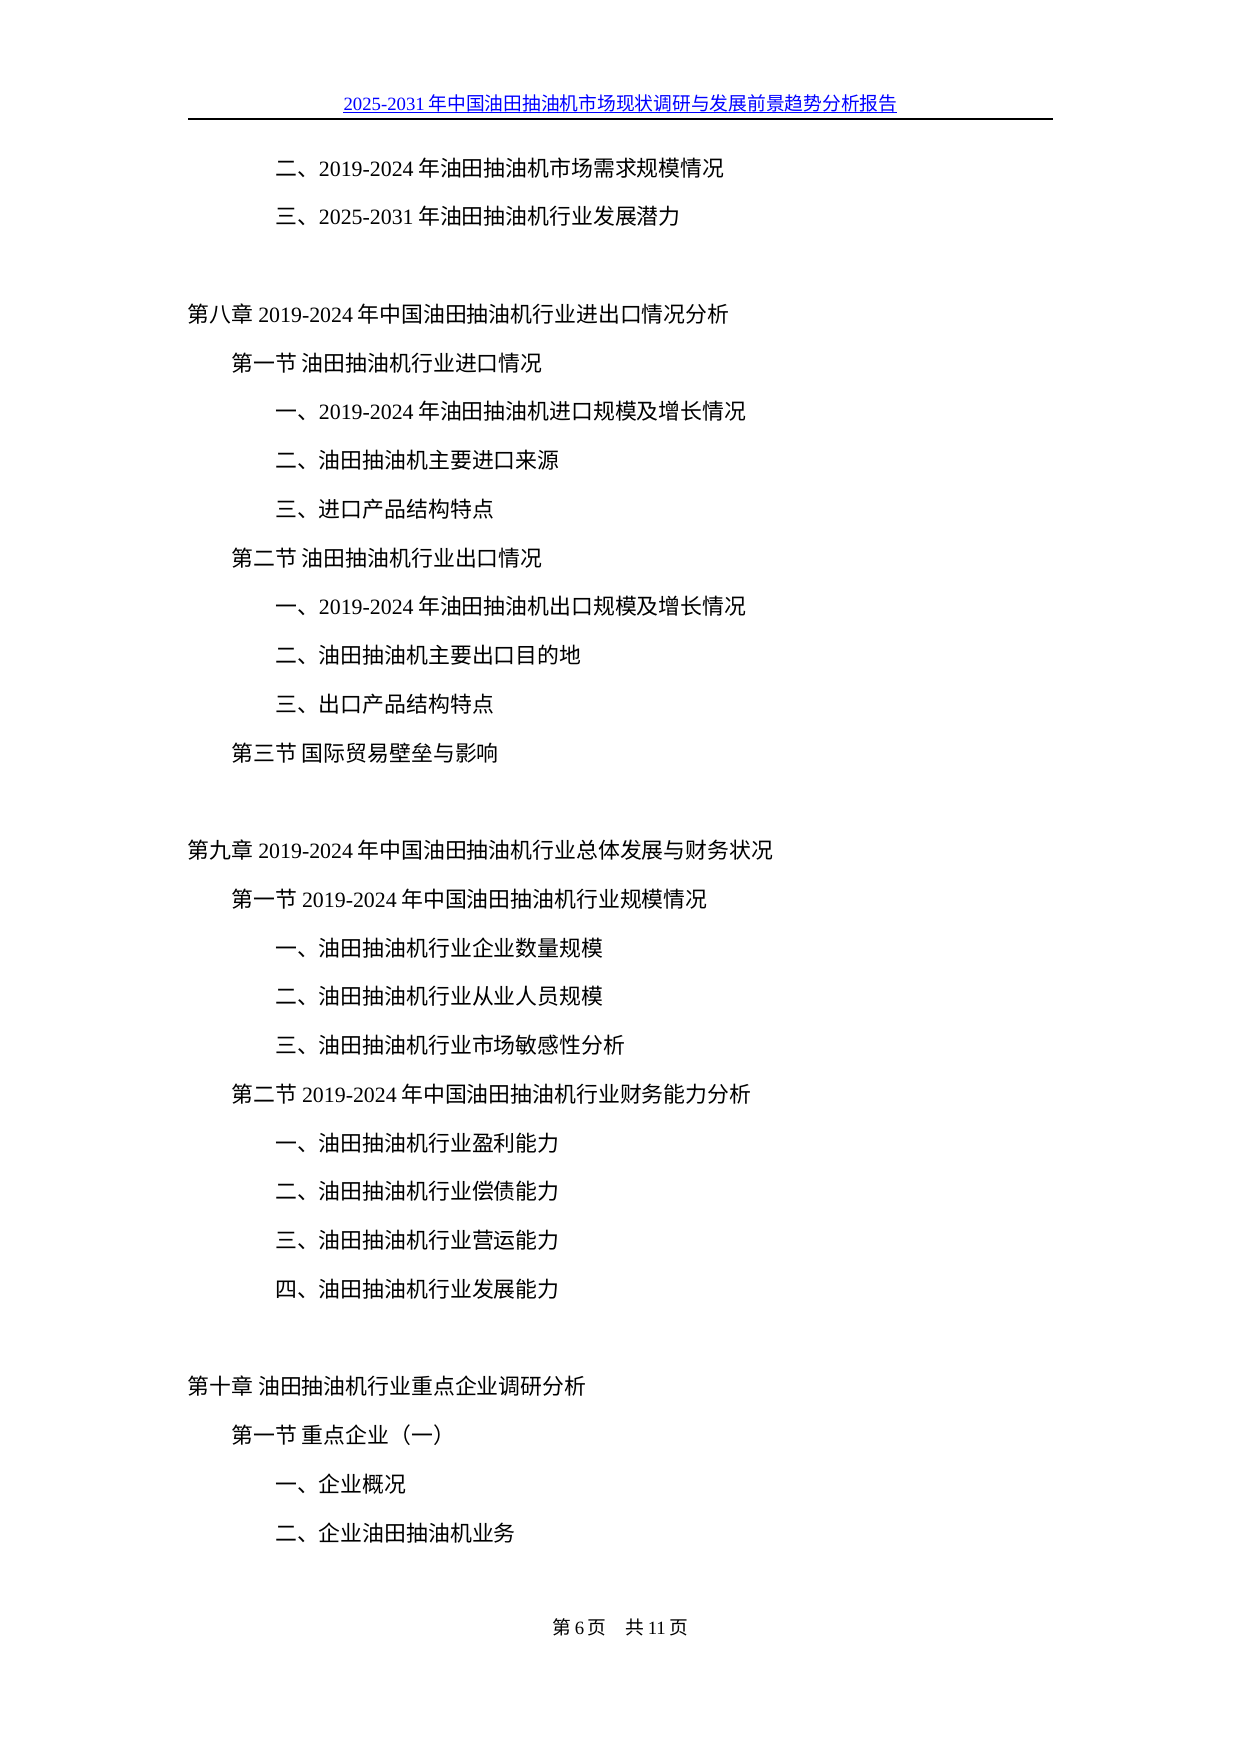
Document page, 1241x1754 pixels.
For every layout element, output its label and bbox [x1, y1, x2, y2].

text [187, 150, 1053, 1548]
